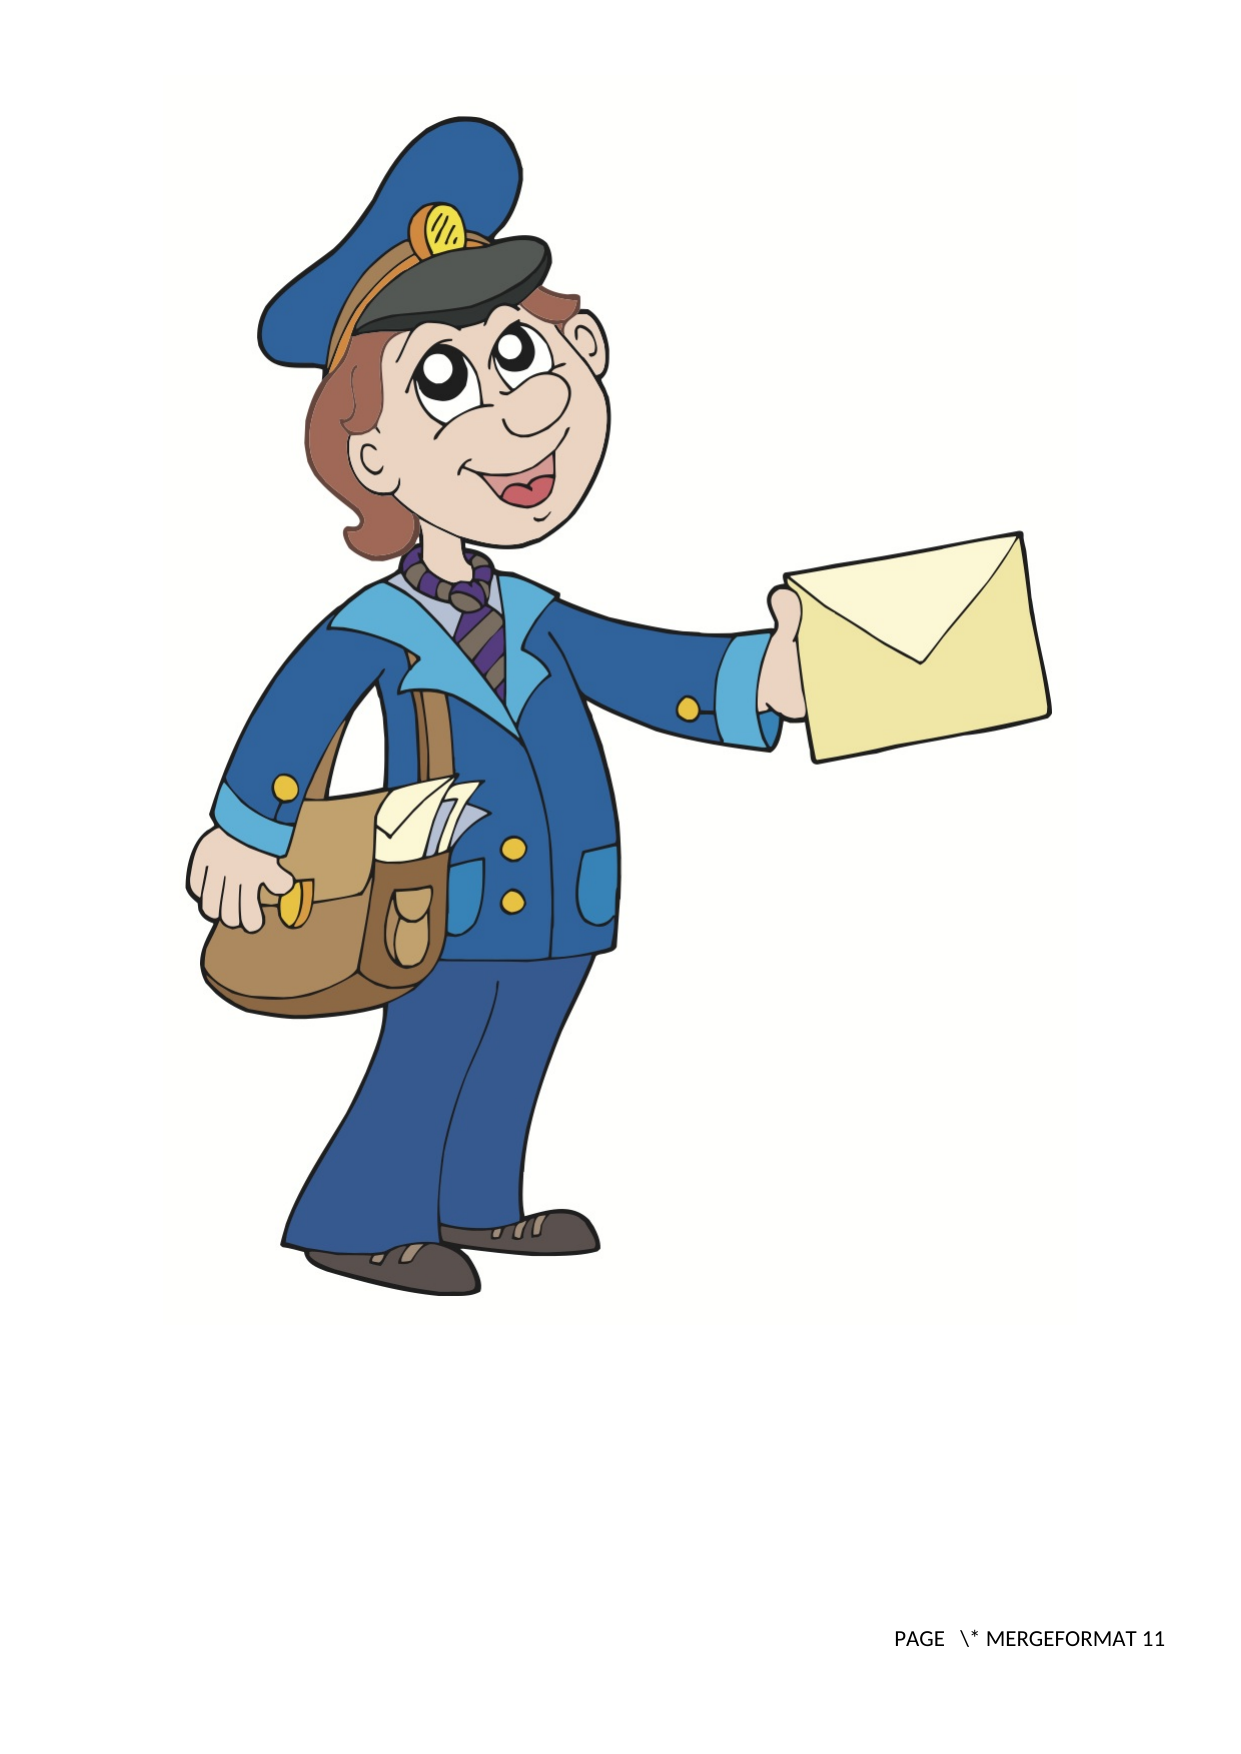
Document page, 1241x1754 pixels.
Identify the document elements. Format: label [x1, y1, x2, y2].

picture [163, 75, 1078, 1325]
